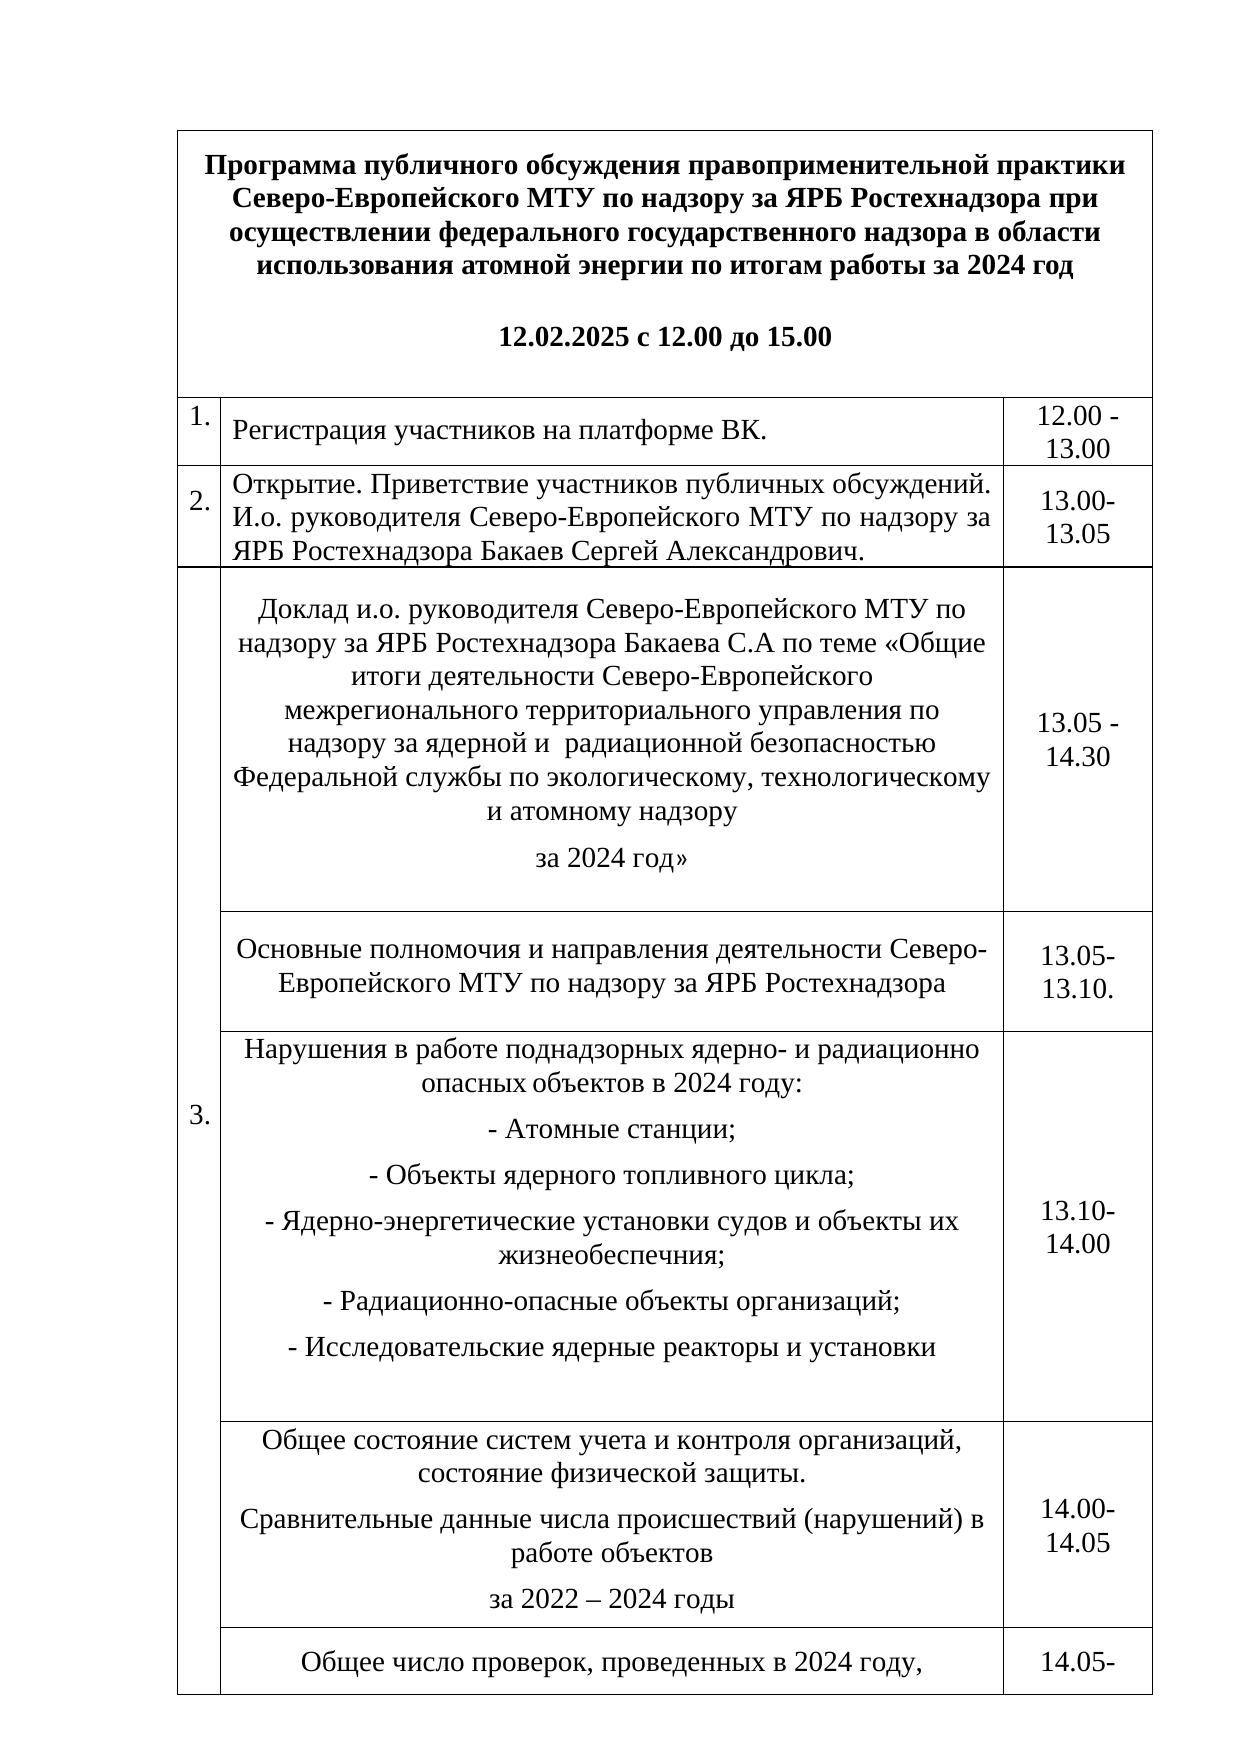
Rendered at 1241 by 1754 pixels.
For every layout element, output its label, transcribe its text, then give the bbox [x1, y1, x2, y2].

table_cell Регистрация участников на платформе ВК. [221, 398, 1003, 465]
table_header Программа публичного обсуждения правоприменительной практики Северо-Европейского МТУ по надзору за ЯРБ Ростехнадзора при осуществлении федерального государственного надзора в области использования атомной энергии по итогам работы за 2024 год 12.02.2025 с 12.00 до 15.00 [178, 131, 1152, 397]
table_cell Открытие. Приветствие участников публичных обсуждений. И.о. руководителя Северо-Европейского МТУ по надзору за ЯРБ Ростехнадзора Бакаев Сергей Александрович. [221, 466, 1003, 566]
table_cell [178, 398, 220, 465]
table_cell 13.05 - 14.30 [1004, 568, 1152, 911]
table_cell 13.05-13.10. [1004, 912, 1152, 1031]
table_cell 14.00-14.05 [1004, 1422, 1152, 1627]
table_cell [178, 568, 220, 1694]
table_cell Доклад и.о. руководителя Северо-Европейского МТУ по надзору за ЯРБ Ростехнадзора Бакаева С.А по теме «Общие итоги деятельности Северо-Европейского межрегионального территориального управления по надзору за ядерной и радиационной безопасностью Федеральной службы по экологическому, технологическому и атомному надзору за 2024 год» [221, 568, 1003, 911]
table_cell Общее состояние систем учета и контроля организаций, состояние физической защиты. Сравнительные данные числа происшествий (нарушений) в работе объектов за 2022 – 2024 годы [221, 1422, 1003, 1627]
table_cell 13.00-13.05 [1004, 466, 1152, 566]
table_cell 14.05-14.20 [1004, 1628, 1152, 1694]
table_cell Нарушения в работе поднадзорных ядерно- и радиационно опасных объектов в 2024 году: - Атомные станции; - Объекты ядерного топливного цикла; - Ядерно-энергетические установки судов и объекты их жизнеобеспечния; - Радиационно-опасные объекты организаций; - Исследовательские ядерные реакторы и установки [221, 1032, 1003, 1421]
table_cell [221, 1628, 1003, 1694]
table_cell 12.00 -13.00 [1004, 398, 1152, 465]
table_cell [178, 466, 220, 566]
table_cell Основные полномочия и направления деятельности Северо-Европейского МТУ по надзору за ЯРБ Ростехнадзора [221, 912, 1003, 1031]
table_cell 13.10-14.00 [1004, 1032, 1152, 1421]
